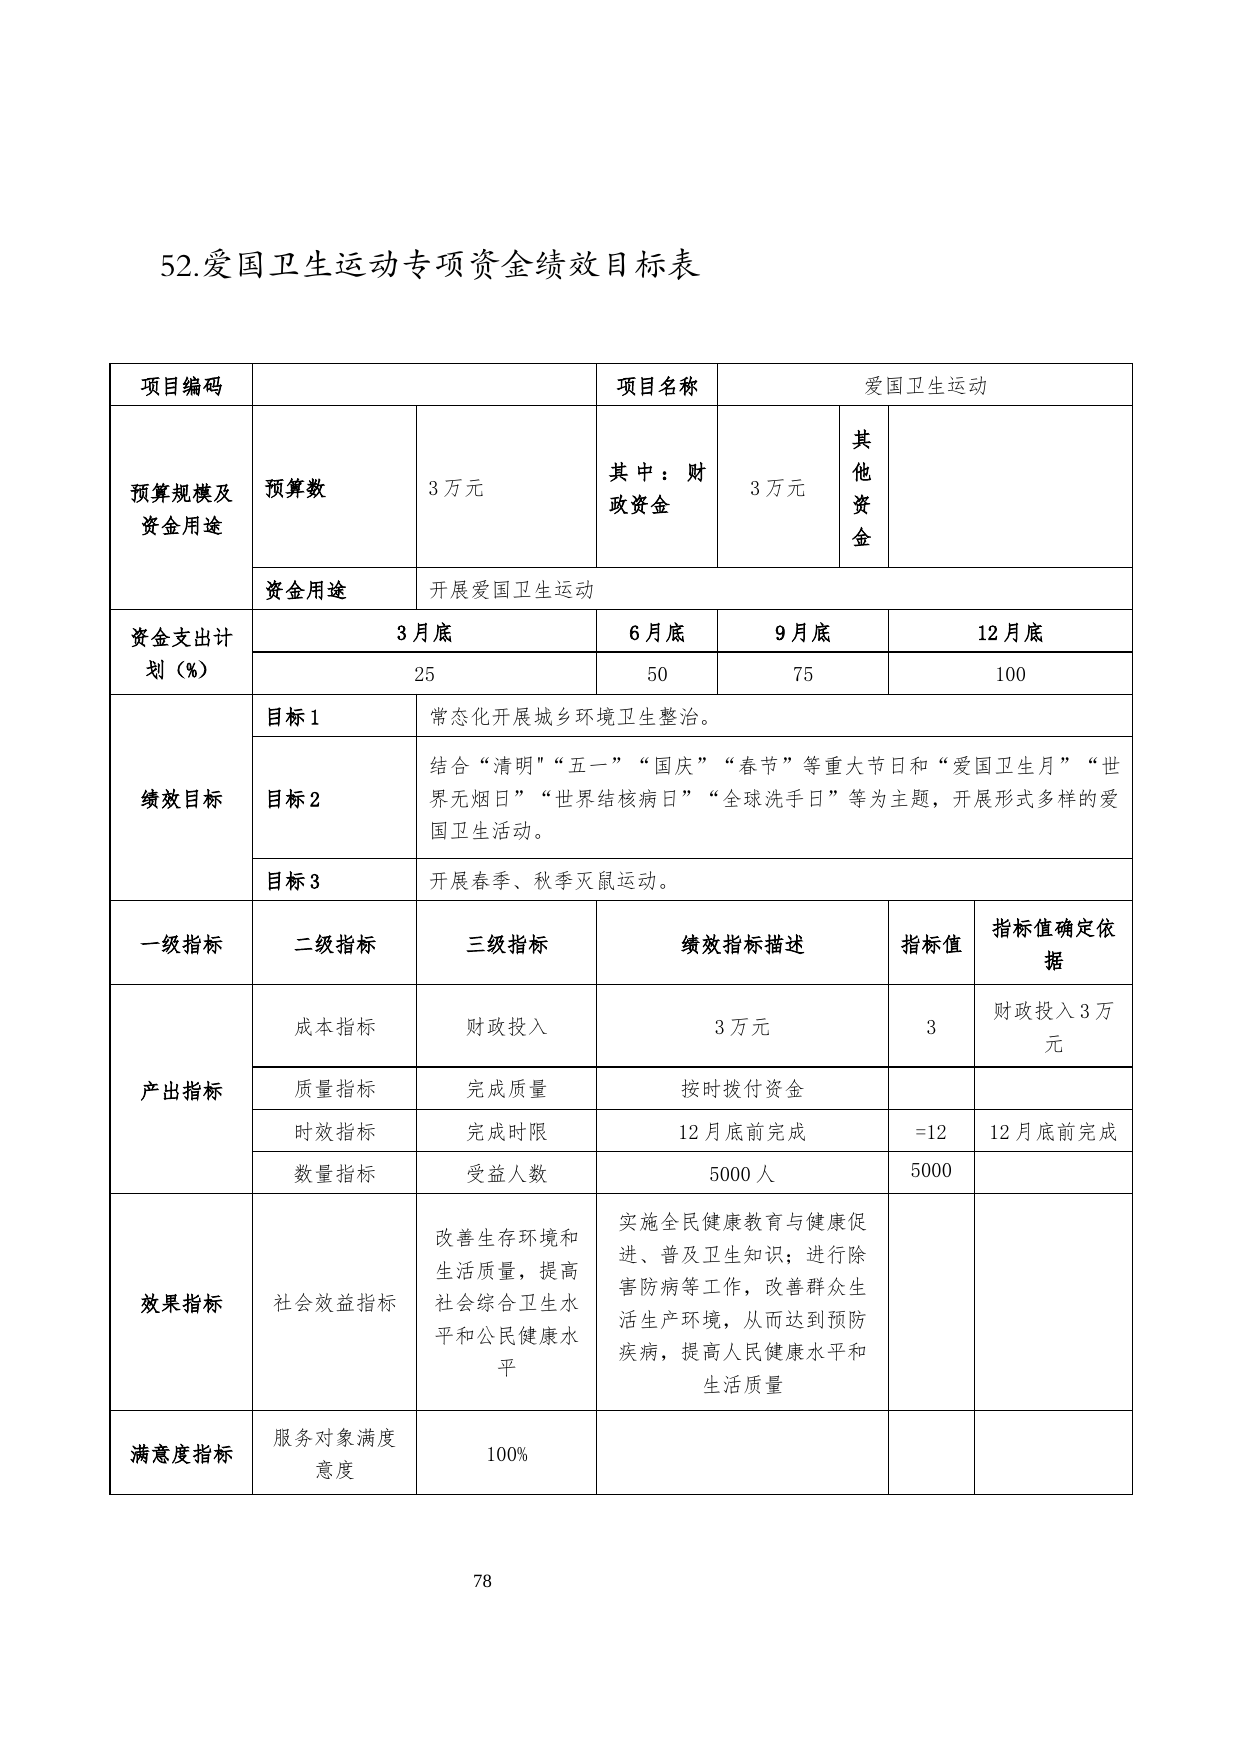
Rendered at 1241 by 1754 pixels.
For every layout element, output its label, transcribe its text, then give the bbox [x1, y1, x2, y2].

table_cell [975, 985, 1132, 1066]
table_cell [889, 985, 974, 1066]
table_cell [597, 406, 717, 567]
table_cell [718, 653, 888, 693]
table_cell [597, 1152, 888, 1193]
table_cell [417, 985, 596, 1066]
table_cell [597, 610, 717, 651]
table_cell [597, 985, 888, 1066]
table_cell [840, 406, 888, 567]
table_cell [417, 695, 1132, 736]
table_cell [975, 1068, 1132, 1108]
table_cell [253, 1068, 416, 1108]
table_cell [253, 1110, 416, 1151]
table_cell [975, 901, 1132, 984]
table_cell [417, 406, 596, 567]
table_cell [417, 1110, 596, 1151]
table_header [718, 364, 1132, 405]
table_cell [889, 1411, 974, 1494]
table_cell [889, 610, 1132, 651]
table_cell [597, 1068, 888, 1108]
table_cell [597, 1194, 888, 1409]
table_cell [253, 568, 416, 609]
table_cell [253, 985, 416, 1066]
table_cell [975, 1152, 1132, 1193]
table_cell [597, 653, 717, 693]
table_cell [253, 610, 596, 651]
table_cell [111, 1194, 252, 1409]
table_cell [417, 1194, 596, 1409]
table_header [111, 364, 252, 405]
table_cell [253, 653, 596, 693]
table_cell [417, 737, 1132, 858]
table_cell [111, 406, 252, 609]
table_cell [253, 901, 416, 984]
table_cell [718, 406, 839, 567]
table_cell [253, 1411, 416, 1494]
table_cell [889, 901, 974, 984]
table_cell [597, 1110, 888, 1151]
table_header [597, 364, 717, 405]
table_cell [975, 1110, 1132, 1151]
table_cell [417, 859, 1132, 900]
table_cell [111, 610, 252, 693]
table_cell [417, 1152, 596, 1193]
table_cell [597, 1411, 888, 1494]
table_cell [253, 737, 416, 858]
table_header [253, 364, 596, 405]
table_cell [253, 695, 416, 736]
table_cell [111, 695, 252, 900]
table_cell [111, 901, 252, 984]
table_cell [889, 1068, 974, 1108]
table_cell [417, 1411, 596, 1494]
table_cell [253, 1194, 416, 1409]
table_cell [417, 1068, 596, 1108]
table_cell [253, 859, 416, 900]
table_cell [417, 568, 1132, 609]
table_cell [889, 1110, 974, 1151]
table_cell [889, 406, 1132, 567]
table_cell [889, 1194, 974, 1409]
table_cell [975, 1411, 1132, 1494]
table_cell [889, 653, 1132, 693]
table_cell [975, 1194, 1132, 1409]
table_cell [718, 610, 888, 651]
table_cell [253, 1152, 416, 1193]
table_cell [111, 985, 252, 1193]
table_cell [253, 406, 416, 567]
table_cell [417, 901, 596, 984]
list 52.爱国卫生运动专项资金绩效目标表 [159, 233, 1087, 298]
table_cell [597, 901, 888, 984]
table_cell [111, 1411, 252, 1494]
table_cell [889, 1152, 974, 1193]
